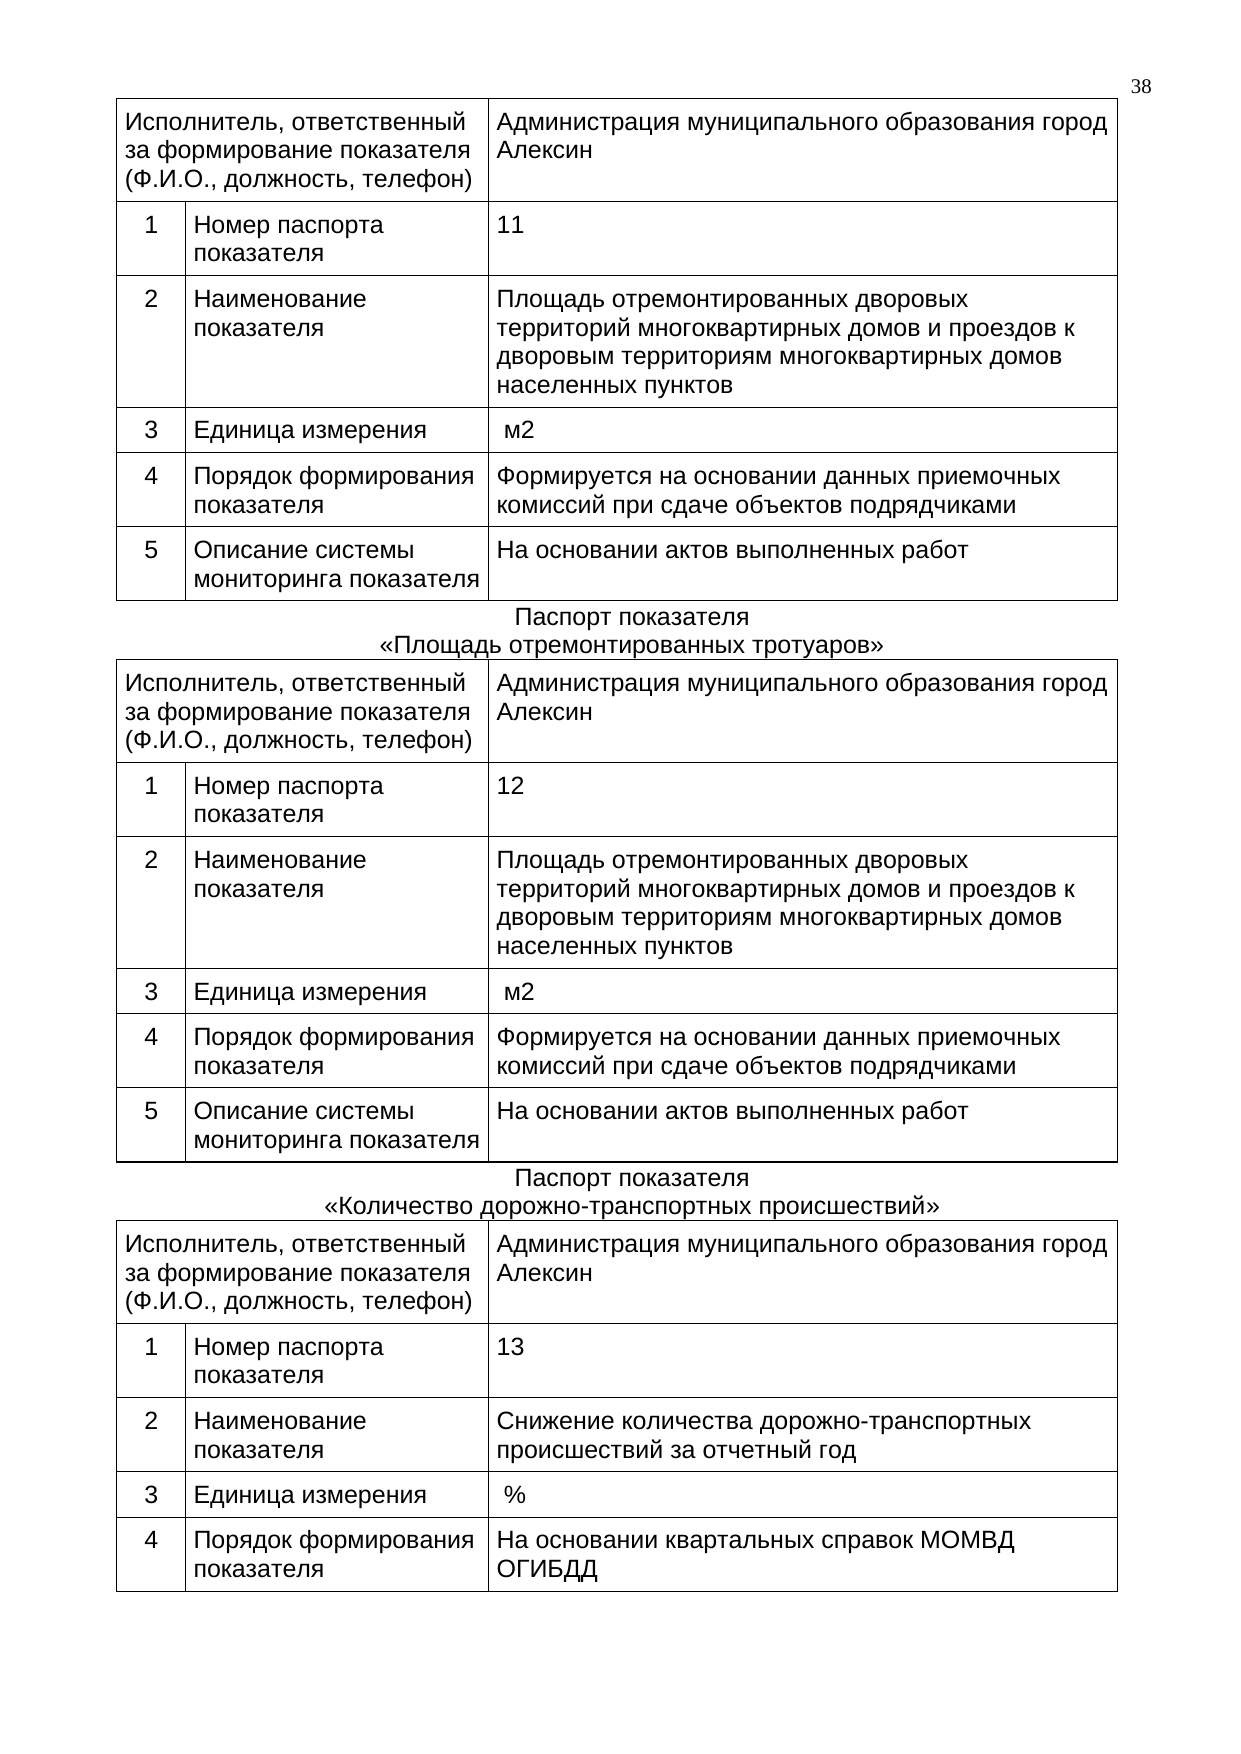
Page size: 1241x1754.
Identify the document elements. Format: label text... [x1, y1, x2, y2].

table_cell 4 [117, 1014, 185, 1087]
text Паспорт показателя [112, 601, 1152, 630]
table_cell Номер паспорта показателя [186, 763, 488, 836]
table_cell м2 [489, 408, 1117, 452]
table_cell Формируется на основании данных приемочных комиссий при сдаче объектов подрядчиками [489, 453, 1117, 526]
table_cell 13 [489, 1324, 1117, 1397]
table_cell Единица измерения [186, 408, 488, 452]
table_cell На основании актов выполненных работ [489, 527, 1117, 600]
table_cell 5 [117, 1088, 185, 1161]
table_header Исполнитель, ответственный за формирование показателя (Ф.И.О., должность, телефон) [117, 1221, 488, 1323]
table_cell м2 [489, 969, 1117, 1013]
text «Количество дорожно-транспортных происшествий» [112, 1191, 1152, 1220]
table_cell 1 [117, 763, 185, 836]
table_header Администрация муниципального образования город Алексин [489, 660, 1117, 762]
table_cell 3 [117, 408, 185, 452]
table_cell 12 [489, 763, 1117, 836]
table_cell Описание системы мониторинга показателя [186, 1088, 488, 1161]
table_cell 5 [117, 527, 185, 600]
table_cell Порядок формирования показателя [186, 453, 488, 526]
table_cell 11 [489, 202, 1117, 275]
table_cell Формируется на основании данных приемочных комиссий при сдаче объектов подрядчиками [489, 1014, 1117, 1087]
table_cell 1 [117, 1324, 185, 1397]
table_cell Описание системы мониторинга показателя [186, 527, 488, 600]
table_cell Порядок формирования показателя [186, 1014, 488, 1087]
table_cell Наименование показателя [186, 1398, 488, 1471]
table_cell 2 [117, 1398, 185, 1471]
table_cell Единица измерения [186, 969, 488, 1013]
table_header Администрация муниципального образования город Алексин [489, 1221, 1117, 1323]
table_cell Порядок формирования показателя [186, 1518, 488, 1591]
text Паспорт показателя [112, 1162, 1152, 1191]
text «Площадь отремонтированных тротуаров» [112, 630, 1152, 659]
table_header Администрация муниципального образования город Алексин [489, 99, 1117, 201]
table_cell 2 [117, 276, 185, 407]
table_cell Площадь отремонтированных дворовых территорий многоквартирных домов и проездов к дворовым территориям многоквартирных домов населенных пунктов [489, 837, 1117, 968]
table_cell Номер паспорта показателя [186, 1324, 488, 1397]
table_cell Наименование показателя [186, 276, 488, 407]
table_cell 2 [117, 837, 185, 968]
table_cell % [489, 1472, 1117, 1517]
table_cell 3 [117, 969, 185, 1013]
table_cell Наименование показателя [186, 837, 488, 968]
table_cell 4 [117, 453, 185, 526]
table_header Исполнитель, ответственный за формирование показателя (Ф.И.О., должность, телефон) [117, 660, 488, 762]
table_cell Номер паспорта показателя [186, 202, 488, 275]
table_cell На основании квартальных справок МОМВД ОГИБДД [489, 1518, 1117, 1591]
table_cell Площадь отремонтированных дворовых территорий многоквартирных домов и проездов к дворовым территориям многоквартирных домов населенных пунктов [489, 276, 1117, 407]
table_cell На основании актов выполненных работ [489, 1088, 1117, 1161]
table_cell 3 [117, 1472, 185, 1517]
table_cell 4 [117, 1518, 185, 1591]
table_cell 1 [117, 202, 185, 275]
table_header Исполнитель, ответственный за формирование показателя (Ф.И.О., должность, телефон) [117, 99, 488, 201]
table_cell Единица измерения [186, 1472, 488, 1517]
table_cell Снижение количества дорожно-транспортных происшествий за отчетный год [489, 1398, 1117, 1471]
